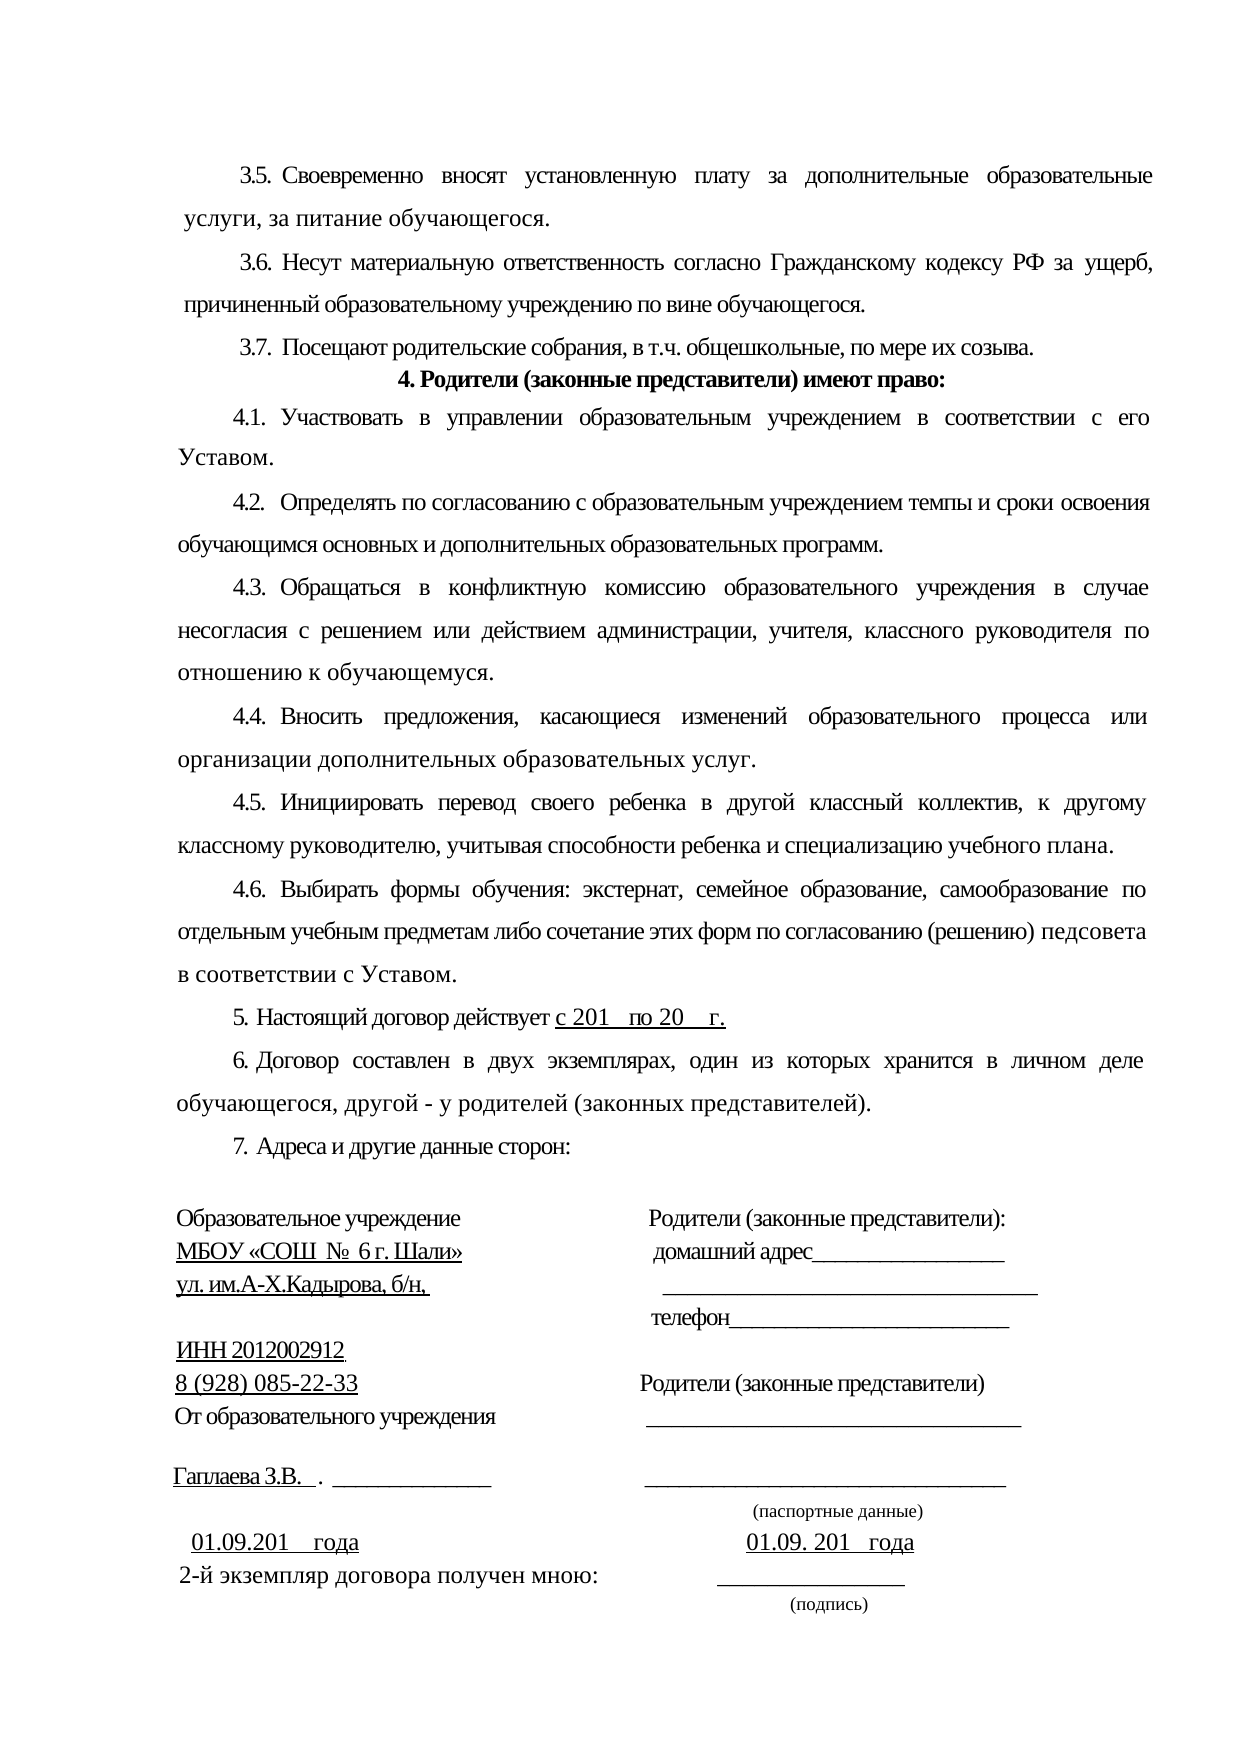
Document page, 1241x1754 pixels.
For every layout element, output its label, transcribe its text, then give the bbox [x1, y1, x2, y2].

text ул. им.А-Х.Кадырова, б/н, ______________________________ [176, 1269, 1153, 1298]
list Договор составлен в двух экземплярах, один из которых хранится в личном деле обучающегося, другой - у родителей (законных представителей). [176, 1035, 1144, 1120]
list Обращаться в конфликтную комиссию образовательного учреждения в случае несогласия с решением или действием администрации, учителя, классного руководителя по отношению к обучающемуся. [177, 562, 1150, 689]
list Выбирать формы обучения: экстернат, семейное образование, самообразование по отдельным учебным предметам либо сочетание этих форм по согласованию (решению) педсовета в соответствии с Уставом. [177, 863, 1146, 991]
list Инициировать перевод своего ребенка в другой классный коллектив, к другому классному руководителю, учитывая способности ребенка и специализацию учебного плана. [177, 777, 1147, 862]
text Гаплаева З.В. . ______________ ________________________________ (паспортные данные) [173, 1461, 1153, 1523]
list Адреса и другие данные сторон: [232, 1121, 1153, 1163]
text МБОУ «СОШ № 6 г. Шали» домашний адрес_________________ [176, 1236, 1153, 1265]
list Участвовать в управлении образовательным учреждением в соответствии с его Уставом. [177, 393, 1150, 474]
list Своевременно вносят установленную плату за дополнительные образовательные услуги, за питание обучающегося. [184, 150, 1153, 235]
list Определять по согласованию с образовательным учреждением темпы и сроки освоения обучающимся основных и дополнительных образовательных программ. [177, 476, 1150, 561]
text 01.09.201 года 01.09. 201 года [173, 1527, 1146, 1556]
text телефон_________________________ [176, 1302, 1153, 1331]
list Настоящий договор действует с 201 по 20 г. [232, 992, 1153, 1034]
list Несут материальную ответственность согласно Гражданскому кодексу РФ за ущерб, причиненный образовательному учреждению по вине обучающегося. [184, 236, 1153, 321]
text ИНН 2012002912 [176, 1335, 1153, 1364]
text 4. Родители (законные представители) имеют право: [398, 364, 1153, 393]
text Образовательное учреждение Родители (законные представители): [176, 1203, 1153, 1232]
text (подпись) [173, 1593, 1153, 1614]
text От образовательного учреждения ______________________________ [174, 1401, 1153, 1430]
text 8 (928) 085-22-33 Родители (законные представители) [175, 1368, 1153, 1397]
list Вносить предложения, касающиеся изменений образовательного процесса или организации дополнительных образовательных услуг. [177, 691, 1148, 776]
list Посещают родительские собрания, в т.ч. общешкольные, по мере их созыва. [239, 321, 1153, 364]
text 2-й экземпляр договора получен мною: _______________ [173, 1560, 1146, 1589]
